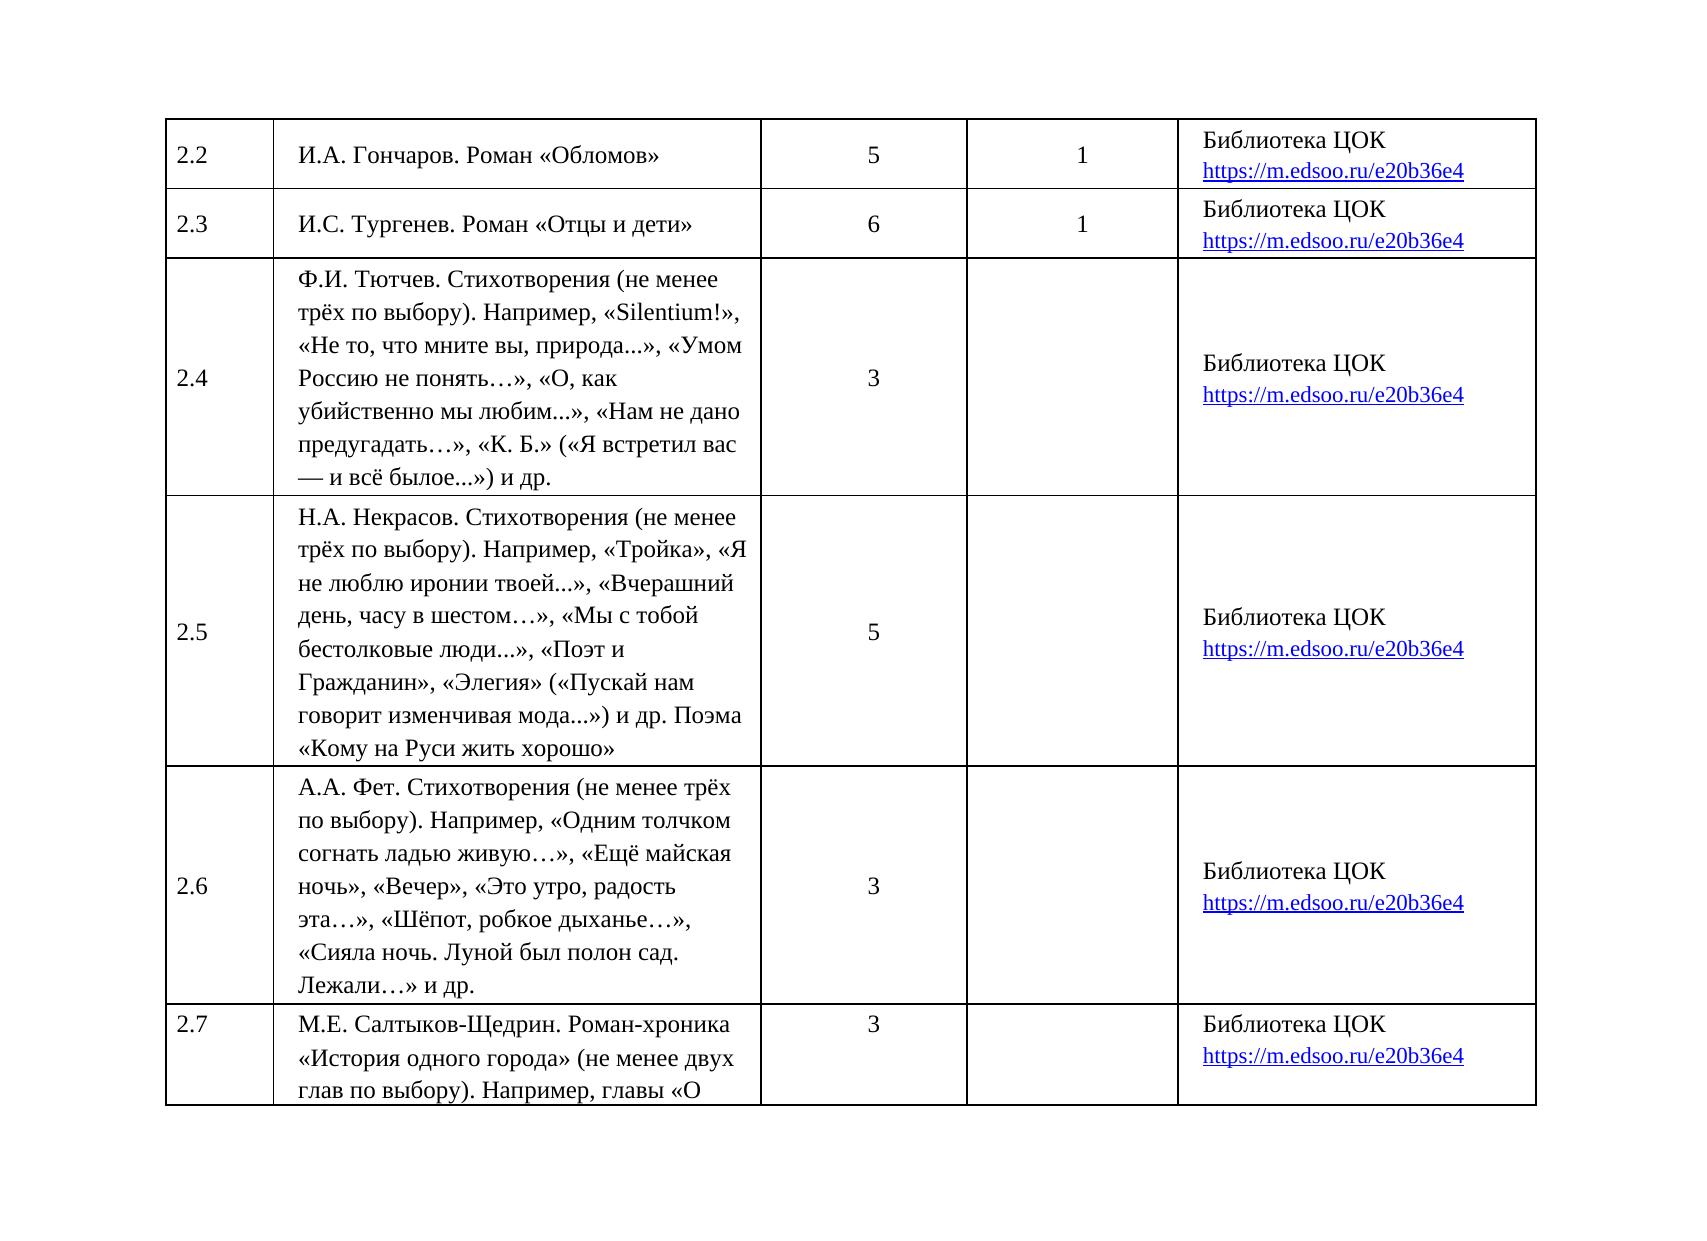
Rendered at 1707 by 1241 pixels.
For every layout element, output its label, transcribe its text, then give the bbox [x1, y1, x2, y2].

table_cell 1 [968, 120, 1177, 188]
table_cell 2.7 [167, 1005, 273, 1104]
table_cell 2.4 [167, 259, 273, 495]
table_cell 2.5 [167, 496, 273, 765]
table_cell Библиотека ЦОК https://m.edsoo.ru/e20b36e4 [1179, 767, 1535, 1003]
table_cell 2.2 [167, 120, 273, 188]
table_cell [1179, 120, 1535, 188]
table_cell А.А. Фет. Стихотворения (не менее трёх по выбору). Например, «Одним толчком согнать ладью живую…», «Ещё майская ночь», «Вечер», «Это утро, радость эта…», «Шёпот, робкое дыханье…», «Сияла ночь. Луной был полон сад. Лежали…» и др. [274, 767, 760, 1003]
table_cell 1 [968, 189, 1177, 257]
table_cell [968, 767, 1177, 1003]
table_cell 5 [762, 496, 966, 765]
table_cell [968, 496, 1177, 765]
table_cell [1179, 1005, 1535, 1104]
table_cell 2.6 [167, 767, 273, 1003]
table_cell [1179, 189, 1535, 257]
table_cell И.С. Тургенев. Роман «Отцы и дети» [274, 189, 760, 257]
table_cell 2.3 [167, 189, 273, 257]
table_cell [968, 259, 1177, 495]
table_cell 5 [762, 120, 966, 188]
table_cell 3 [762, 259, 966, 495]
table_cell 3 [762, 1005, 966, 1104]
table_cell 6 [762, 189, 966, 257]
table_cell Библиотека ЦОК https://m.edsoo.ru/e20b36e4 [1179, 259, 1535, 495]
table_cell Библиотека ЦОК https://m.edsoo.ru/e20b36e4 [1179, 496, 1535, 765]
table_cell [274, 1005, 760, 1104]
table_cell 3 [762, 767, 966, 1003]
table_cell [968, 1005, 1177, 1104]
table_cell Н.А. Некрасов. Стихотворения (не менее трёх по выбору). Например, «Тройка», «Я не люблю иронии твоей...», «Вчерашний день, часу в шестом…», «Мы с тобой бестолковые люди...», «Поэт и Гражданин», «Элегия» («Пускай нам говорит изменчивая мода...») и др. Поэма «Кому на Руси жить хорошо» [274, 496, 760, 765]
table_cell И.А. Гончаров. Роман «Обломов» [274, 120, 760, 188]
table_cell Ф.И. Тютчев. Стихотворения (не менее трёх по выбору). Например, «Silentium!», «Не то, что мните вы, природа...», «Умом Россию не понять…», «О, как убийственно мы любим...», «Нам не дано предугадать…», «К. Б.» («Я встретил вас — и всё былое...») и др. [274, 259, 760, 495]
